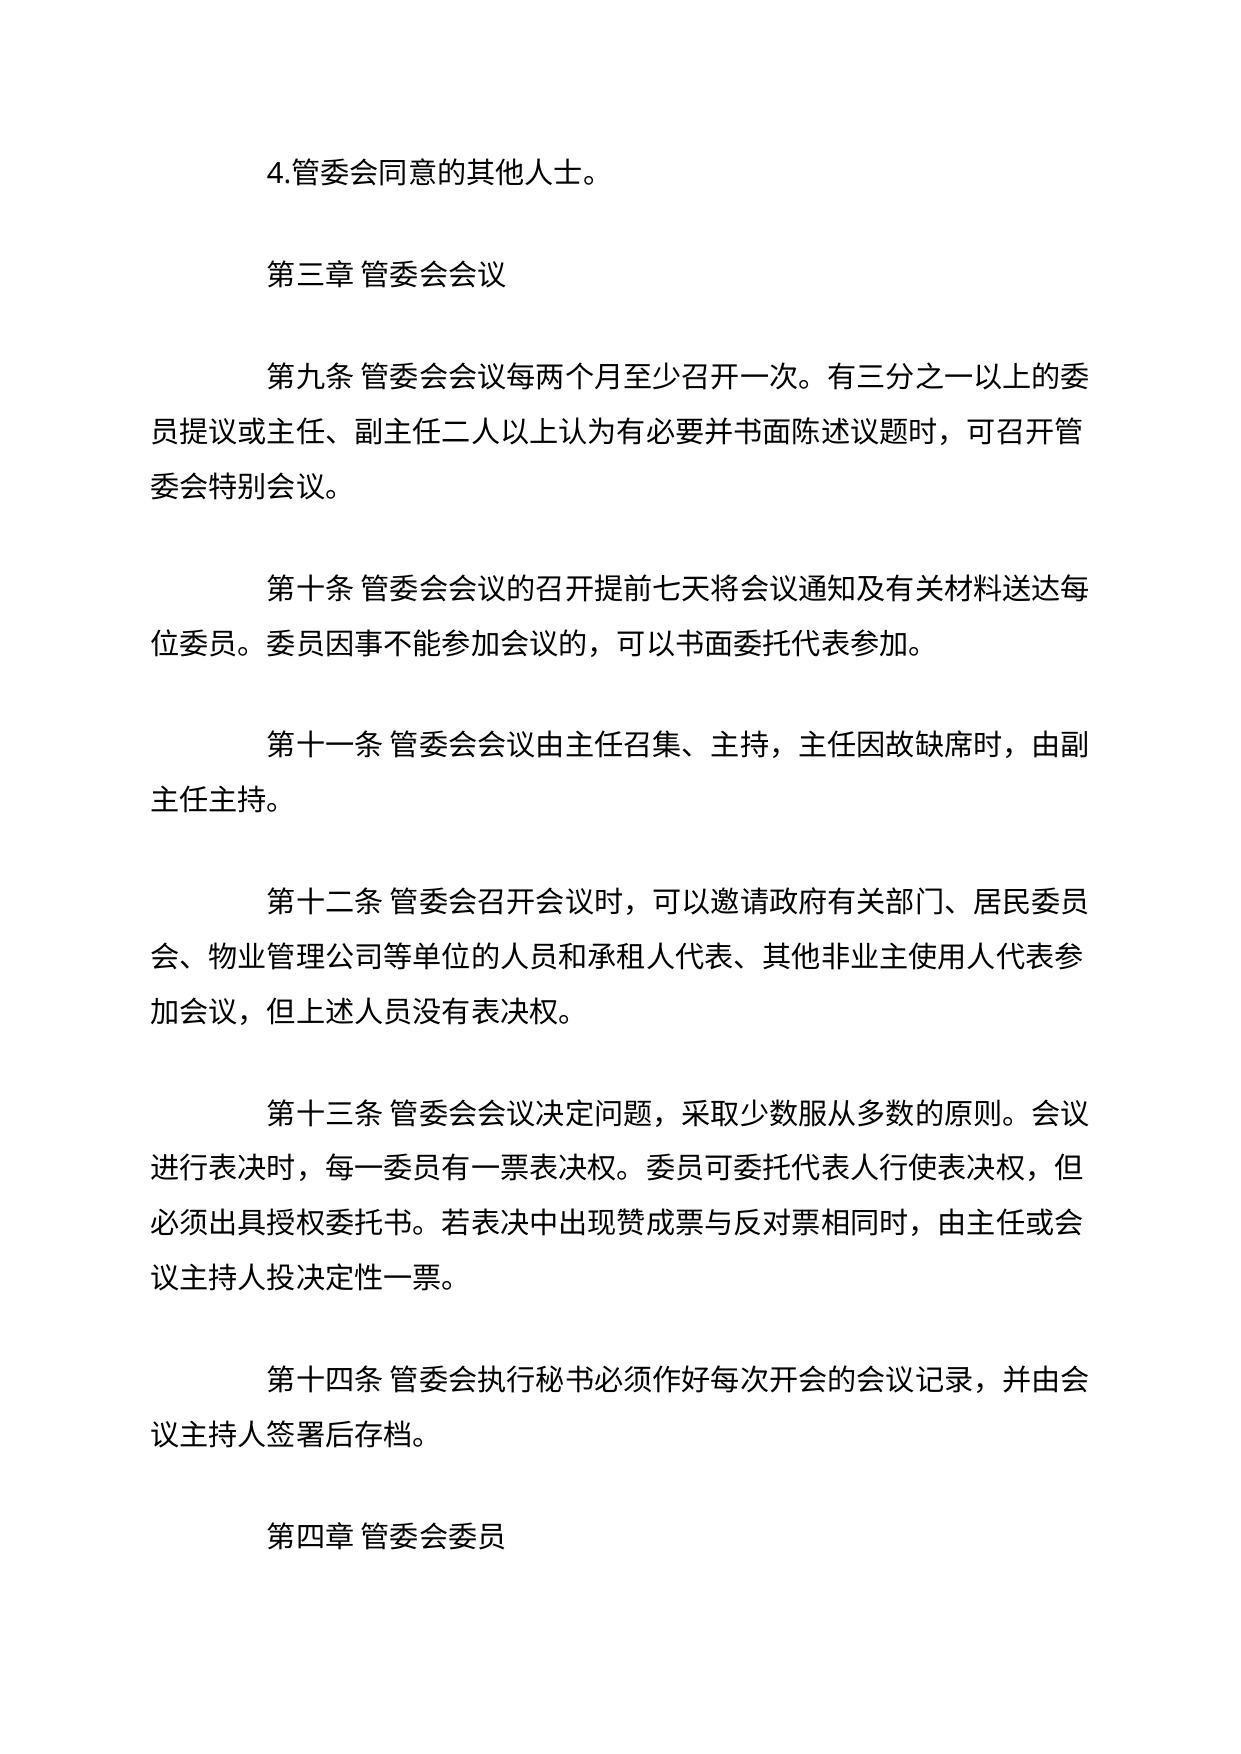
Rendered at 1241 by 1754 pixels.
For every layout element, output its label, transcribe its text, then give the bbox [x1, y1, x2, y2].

text 4.管委会同意的其他人士。 [150, 150, 1090, 192]
text 第十条 管委会会议的召开提前七天将会议通知及有关材料送达每位委员。委员因事不能参加会议的，可以书面委托代表参加。 [150, 565, 1090, 662]
text 第三章 管委会会议 [150, 252, 1090, 294]
text 第十二条 管委会召开会议时，可以邀请政府有关部门、居民委员会、物业管理公司等单位的人员和承租人代表、其他非业主使用人代表参加会议，但上述人员没有表决权。 [150, 879, 1090, 1031]
text 第四章 管委会委员 [150, 1513, 1090, 1556]
text 第十一条 管委会会议由主任召集、主持，主任因故缺席时，由副主任主持。 [150, 722, 1090, 819]
text 第十三条 管委会会议决定问题，采取少数服从多数的原则。会议进行表决时，每一委员有一票表决权。委员可委托代表人行使表决权，但必须出具授权委托书。若表决中出现赞成票与反对票相同时，由主任或会议主持人投决定性一票。 [150, 1090, 1090, 1297]
text 第九条 管委会会议每两个月至少召开一次。有三分之一以上的委员提议或主任、副主任二人以上认为有必要并书面陈述议题时，可召开管委会特别会议。 [150, 354, 1090, 506]
text 第十四条 管委会执行秘书必须作好每次开会的会议记录，并由会议主持人签署后存档。 [150, 1357, 1090, 1454]
